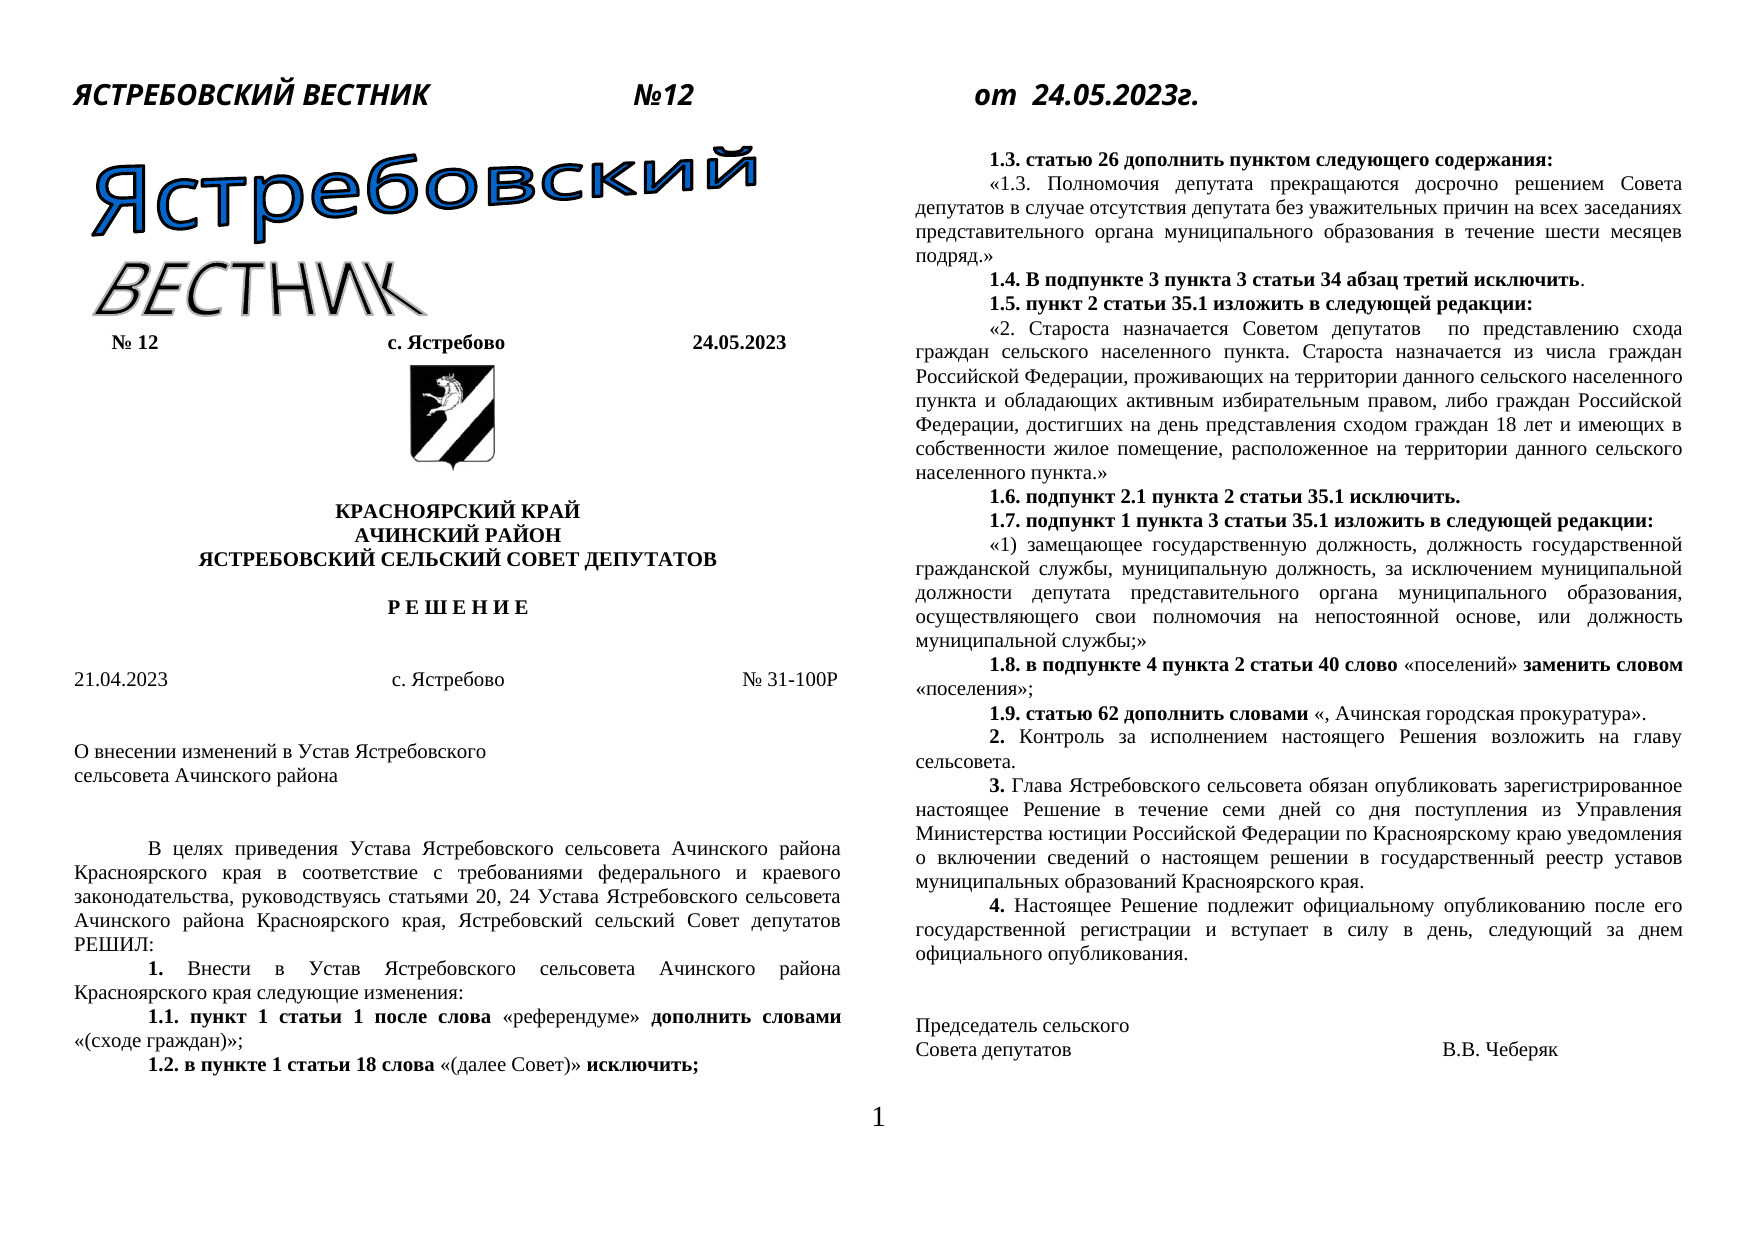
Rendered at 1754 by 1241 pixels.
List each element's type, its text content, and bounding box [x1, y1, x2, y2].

text АЧИНСКИЙ РАЙОН [74, 523, 842, 547]
text 4. Настоящее Решение подлежит официальному опубликованию после его государственной регистрации и вступает в силу в день, следующий за днем официального опубликования. [915, 893, 1683, 965]
text 21.04.2023 с. Ястребово № 31-100Р [74, 667, 842, 691]
text О внесении изменений в Устав Ястребовского [74, 739, 842, 763]
text 1.7. подпункт 1 пункта 3 статьи 35.1 изложить в следующей редакции: [915, 508, 1683, 532]
text ЯСТРЕБОВСКИЙ СЕЛЬСКИЙ СОВЕТ ДЕПУТАТОВ [74, 547, 842, 571]
text 1.6. подпункт 2.1 пункта 2 статьи 35.1 исключить. [915, 484, 1683, 508]
text 2. Контроль за исполнением настоящего Решения возложить на главу сельсовета. [915, 724, 1683, 773]
text В целях приведения Устава Ястребовского сельсовета Ачинского района Красноярского края в соответствие с требованиями федерального и краевого законодательства, руководствуясь статьями 20, 24 Устава Ястребовского сельсовета Ачинского района Красноярского края, Ястребовский сельский Совет депутатов РЕШИЛ: [74, 836, 842, 956]
text «1.3. Полномочия депутата прекращаются досрочно решением Совета депутатов в случае отсутствия депутата без уважительных причин на всех заседаниях представительного органа муниципального образования в течение шести месяцев подряд.» [915, 171, 1683, 267]
text 1.2. в пункте 1 статьи 18 слова «(далее Совет)» исключить; [74, 1052, 842, 1076]
text 1.5. пункт 2 статьи 35.1 изложить в следующей редакции: [915, 291, 1683, 315]
text 1.8. в подпункте 4 пункта 2 статьи 40 слово «поселений» заменить словом «поселения»; [915, 652, 1683, 700]
text Председатель сельского [915, 1013, 1683, 1037]
text КРАСНОЯРСКИЙ КРАЙ [74, 499, 842, 523]
text 1.4. В подпункте 3 пункта 3 статьи 34 абзац третий исключить. [915, 267, 1683, 291]
text № 12 с. Ястребово 24.05.2023 [74, 330, 842, 354]
picture [409, 365, 496, 472]
text «2. Староста назначается Советом депутатов по представлению схода граждан сельского населенного пункта. Староста назначается из числа граждан Российской Федерации, проживающих на территории данного сельского населенного пункта и обладающих активным избирательным правом, либо граждан Российской Федерации, достигших на день представления сходом граждан 18 лет и имеющих в собственности жилое помещение, расположенное на территории данного сельского населенного пункта.» [915, 315, 1683, 484]
subtitle Р Е Ш Е Н И Е [74, 595, 842, 619]
text сельсовета Ачинского района [74, 763, 842, 787]
text 1.9. статью 62 дополнить словами «, Ачинская городская прокуратура». [915, 700, 1683, 724]
text 1. Внести в Устав Ястребовского сельсовета Ачинского района Красноярского края следующие изменения: [74, 956, 842, 1004]
text 1.3. статью 26 дополнить пунктом следующего содержания: [915, 147, 1683, 171]
text «1) замещающее государственную должность, должность государственной гражданской службы, муниципальную должность, за исключением муниципальной должности депутата представительного органа муниципального образования, осуществляющего свои полномочия на непостоянной основе, или должность муниципальной службы;» [915, 532, 1683, 652]
text Совета депутатов В.В. Чеберяк [915, 1037, 1683, 1061]
text 1.1. пункт 1 статьи 1 после слова «референдуме» дополнить словами «(сходе граждан)»; [74, 1004, 842, 1052]
text 3. Глава Ястребовского сельсовета обязан опубликовать зарегистрированное настоящее Решение в течение семи дней со дня поступления из Управления Министерства юстиции Российской Федерации по Красноярскому краю уведомления о включении сведений о настоящем решении в государственный реестр уставов муниципальных образований Красноярского края. [915, 773, 1683, 893]
